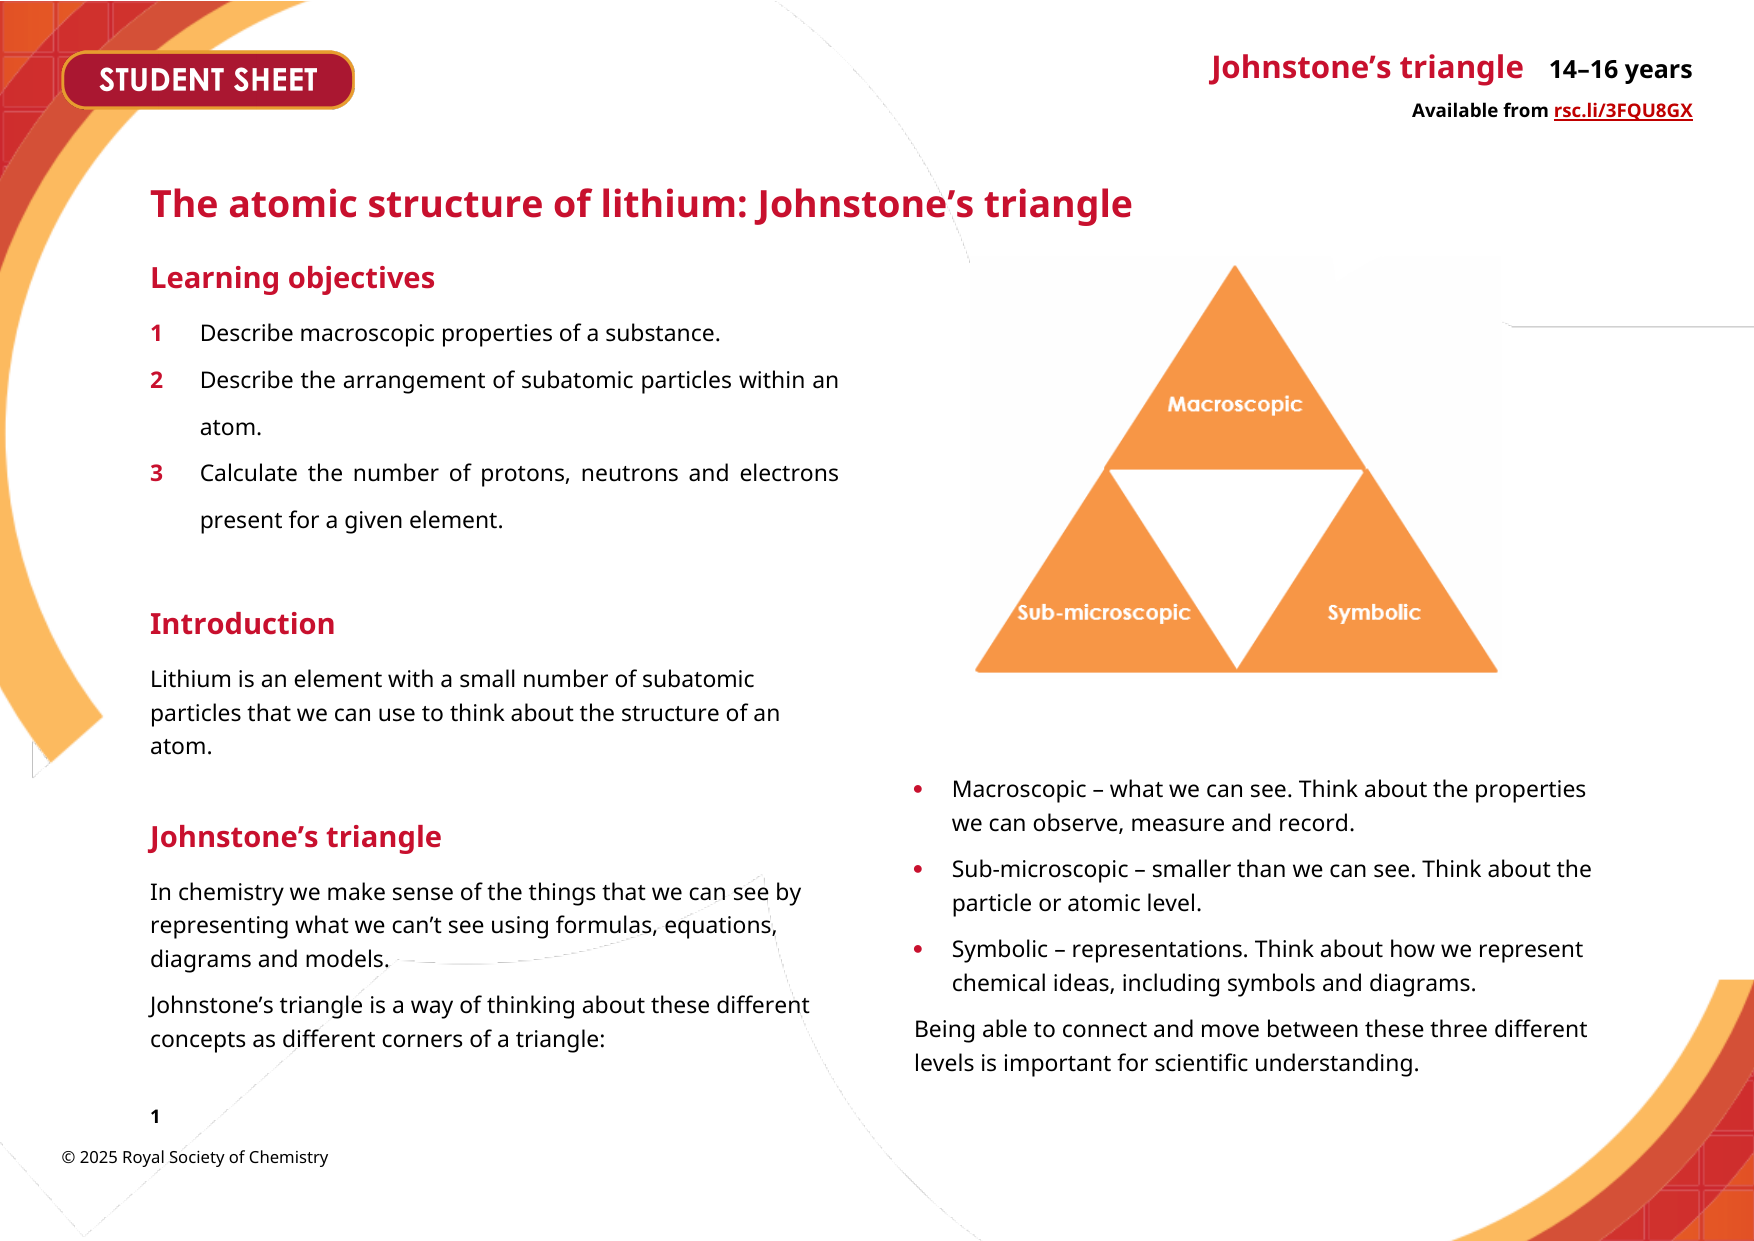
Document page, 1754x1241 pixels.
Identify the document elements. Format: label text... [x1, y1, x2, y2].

text Calculate the number of protons, neutrons and electrons present for a given element. [150, 457, 840, 536]
text Describe the arrangement of subatomic particles within an atom. [150, 364, 840, 442]
text Johnstone’s triangle is a way of thinking about these different concepts as different corners of a triangle: [150, 989, 840, 1054]
picture [61, 50, 355, 110]
list Symbolic – representations. Think about how we represent chemical ideas, including symbols and diagrams. [914, 933, 1604, 998]
picture [970, 256, 1502, 679]
text Learning objectives [150, 257, 840, 297]
text In chemistry we make sense of the things that we can see by representing what we can’t see using formulas, equations, diagrams and models. [150, 876, 840, 974]
text Lithium is an element with a small number of subatomic particles that we can use to think about the structure of an atom. [150, 663, 840, 761]
list Macroscopic – what we can see. Think about the properties we can observe, measure and record. [914, 773, 1604, 838]
text The atomic structure of lithium: Johnstone’s triangle [150, 177, 1604, 228]
text Johnstone’s triangle [150, 816, 840, 856]
list Sub-microscopic – smaller than we can see. Think about the particle or atomic level. [914, 853, 1604, 918]
text Describe macroscopic properties of a substance. [150, 317, 840, 348]
text Introduction [150, 603, 840, 643]
text Being able to connect and move between these three different levels is important for scientific understanding. [914, 1013, 1604, 1078]
